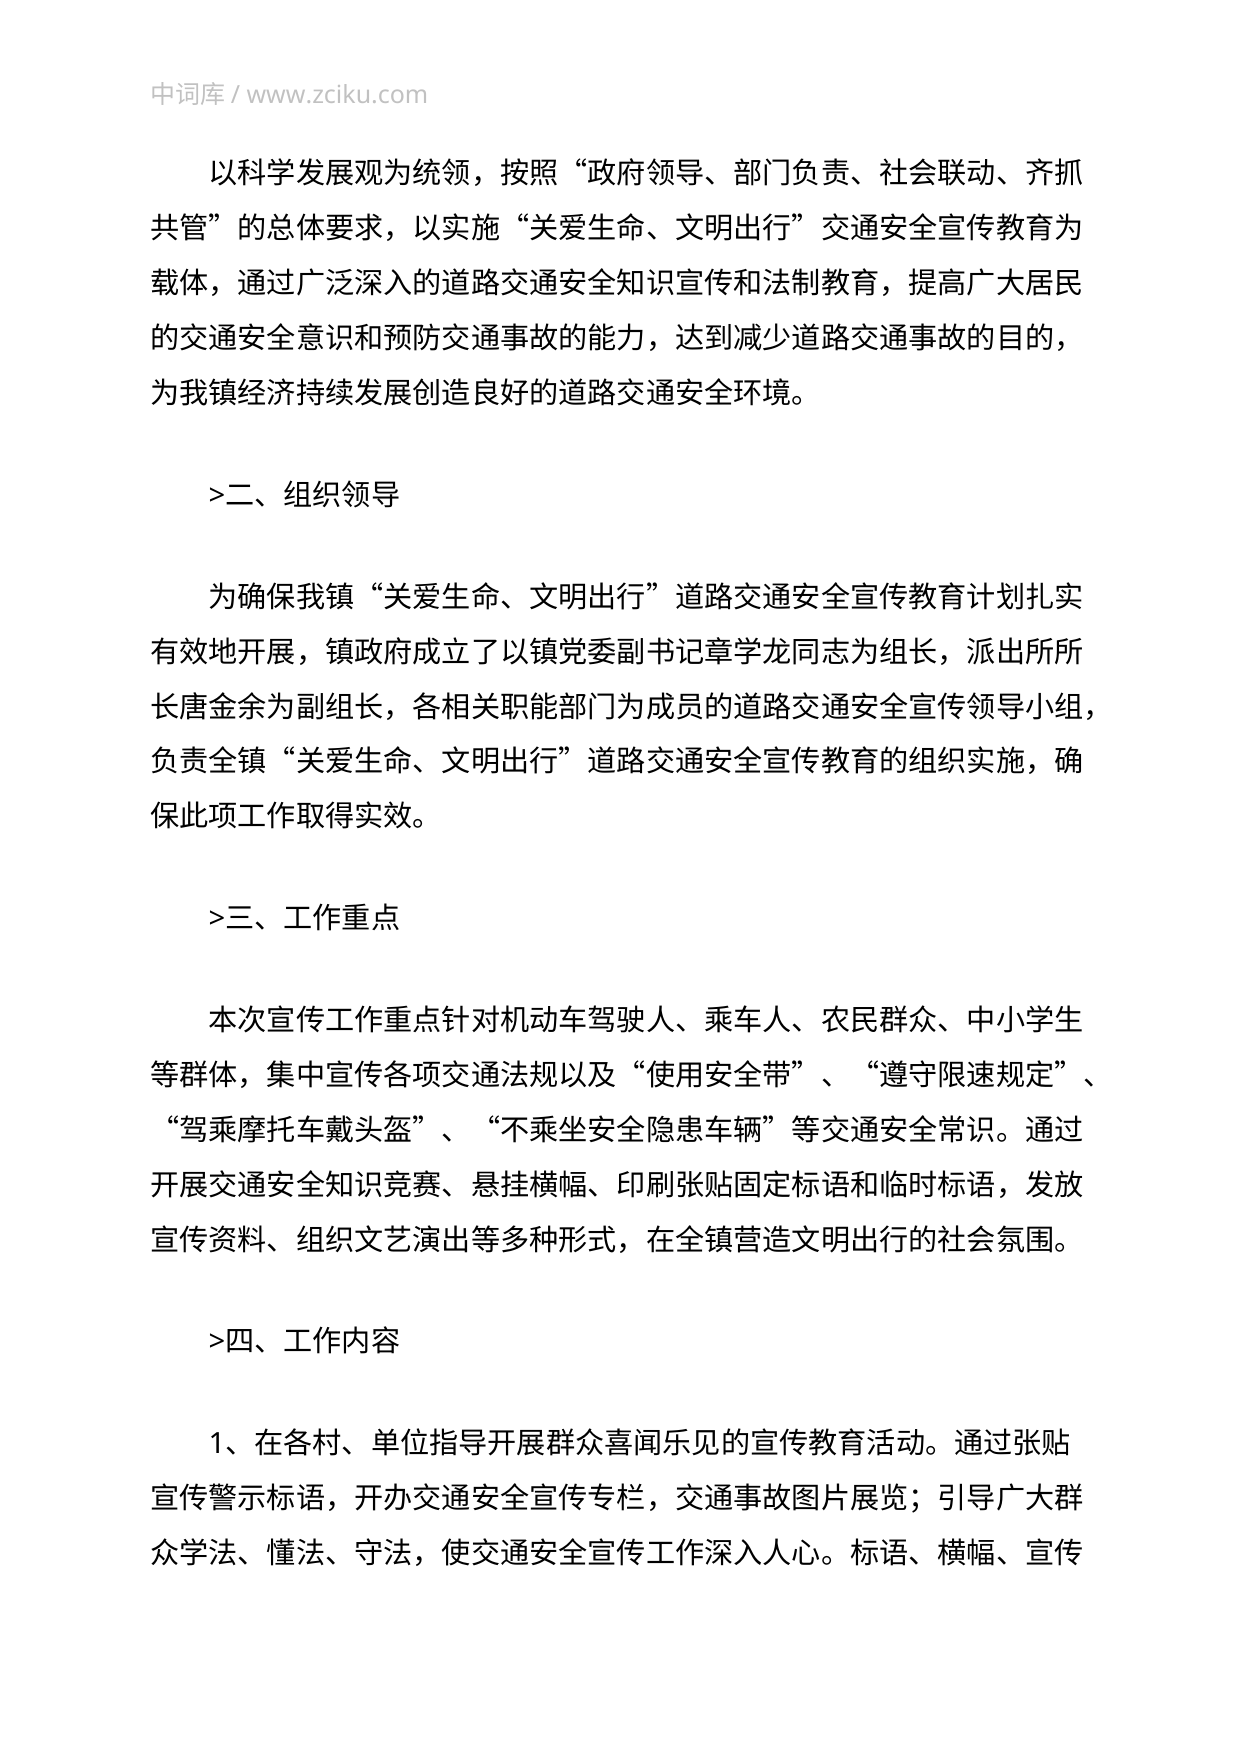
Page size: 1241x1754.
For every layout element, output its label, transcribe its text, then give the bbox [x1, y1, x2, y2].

text >四、工作内容 [150, 1318, 1090, 1360]
text >二、组织领导 [150, 471, 1090, 514]
text >三、工作重点 [150, 895, 1090, 937]
text 本次宣传工作重点针对机动车驾驶人、乘车人、农民群众、中小学生等群体，集中宣传各项交通法规以及“使用安全带”、“遵守限速规定”、“驾乘摩托车戴头盔”、“不乘坐安全隐患车辆”等交通安全常识。通过开展交通安全知识竞赛、悬挂横幅、印刷张贴固定标语和临时标语，发放宣传资料、组织文艺演出等多种形式，在全镇营造文明出行的社会氛围。 [150, 997, 1090, 1258]
text 以科学发展观为统领，按照“政府领导、部门负责、社会联动、齐抓共管”的总体要求，以实施“关爱生命、文明出行”交通安全宣传教育为载体，通过广泛深入的道路交通安全知识宣传和法制教育，提高广大居民的交通安全意识和预防交通事故的能力，达到减少道路交通事故的目的，为我镇经济持续发展创造良好的道路交通安全环境。 [150, 150, 1090, 412]
text 为确保我镇“关爱生命、文明出行”道路交通安全宣传教育计划扎实有效地开展，镇政府成立了以镇党委副书记章学龙同志为组长，派出所所长唐金余为副组长，各相关职能部门为成员的道路交通安全宣传领导小组，负责全镇“关爱生命、文明出行”道路交通安全宣传教育的组织实施，确保此项工作取得实效。 [150, 573, 1090, 835]
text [150, 1420, 1090, 1572]
